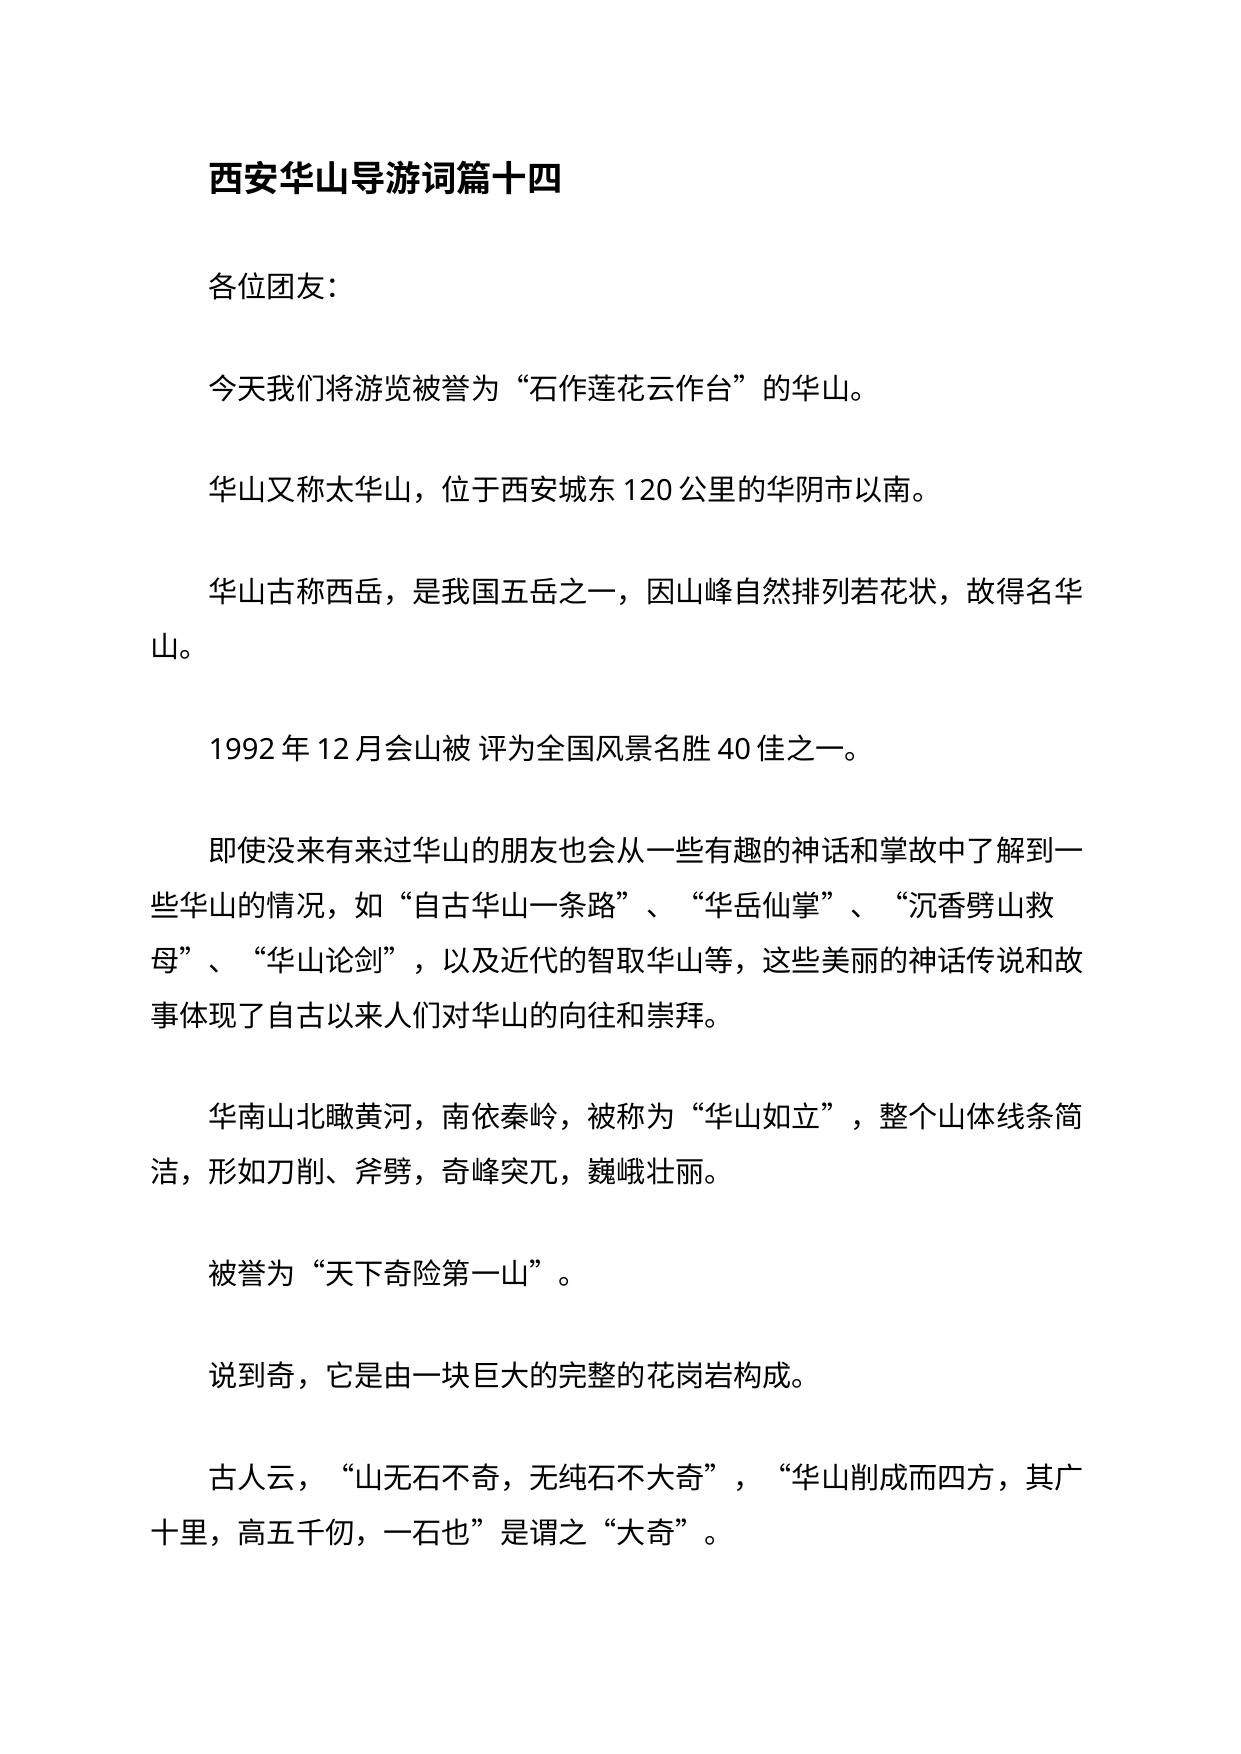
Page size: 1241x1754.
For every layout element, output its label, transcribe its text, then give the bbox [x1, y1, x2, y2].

text 华南山北瞰黄河，南依秦岭，被称为“华山如立”，整个山体线条简洁，形如刀削、斧劈，奇峰突兀，巍峨壮丽。 [150, 1094, 1090, 1191]
text 西安华山导游词篇十四 [150, 150, 1090, 201]
text 被誉为“天下奇险第一山”。 [150, 1251, 1090, 1293]
text 今天我们将游览被誉为“石作莲花云作台”的华山。 [150, 365, 1090, 407]
text 即使没来有来过华山的朋友也会从一些有趣的神话和掌故中了解到一些华山的情况，如“自古华山一条路”、“华岳仙掌”、“沉香劈山救母”、“华山论剑”，以及近代的智取华山等，这些美丽的神话传说和故事体现了自古以来人们对华山的向往和崇拜。 [150, 828, 1090, 1034]
text 1992年12月会山被 评为全国风景名胜40佳之一。 [150, 726, 1090, 768]
text 各位团友： [150, 263, 1090, 306]
text 华山又称太华山，位于西安城东120公里的华阴市以南。 [150, 467, 1090, 509]
text 古人云，“山无石不奇，无纯石不大奇”，“华山削成而四方，其广十里，高五千仞，一石也”是谓之“大奇”。 [150, 1454, 1090, 1551]
text 说到奇，它是由一块巨大的完整的花岗岩构成。 [150, 1352, 1090, 1395]
text 华山古称西岳，是我国五岳之一，因山峰自然排列若花状，故得名华山。 [150, 569, 1090, 666]
